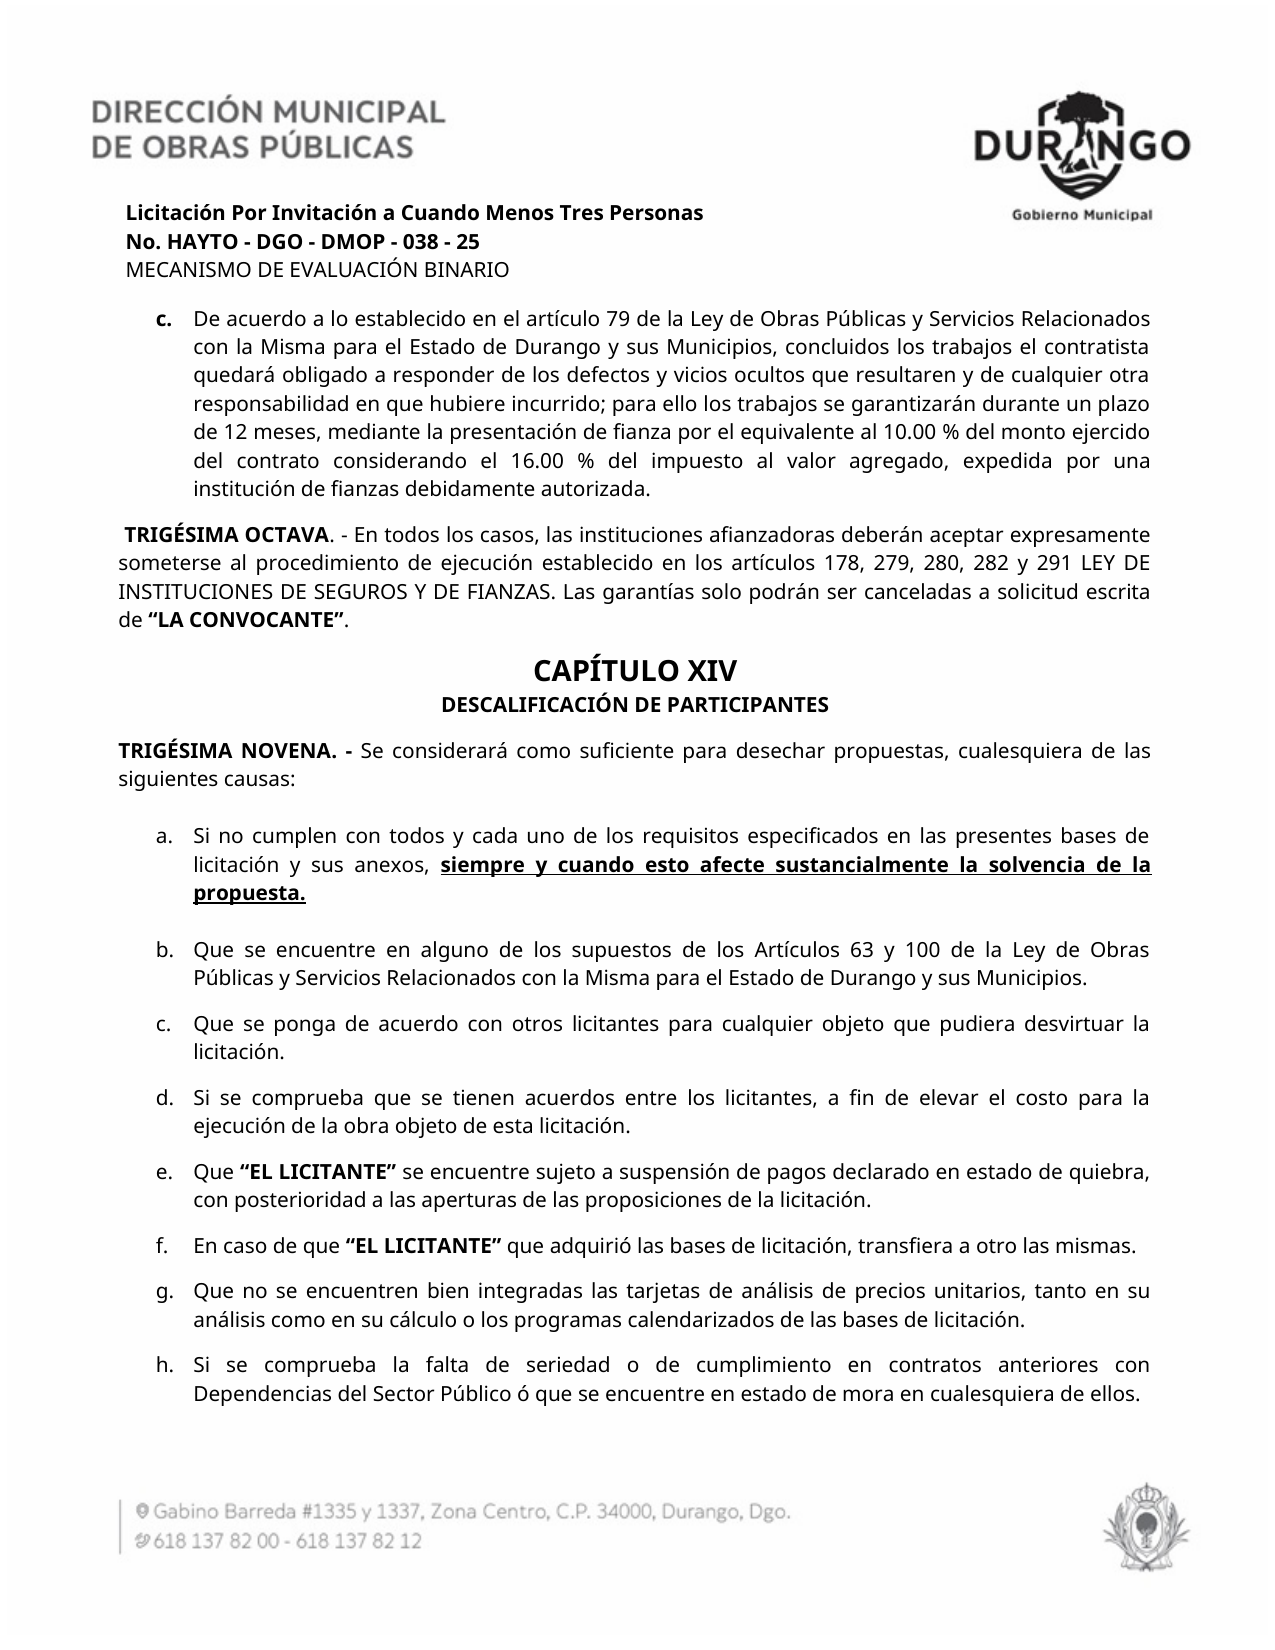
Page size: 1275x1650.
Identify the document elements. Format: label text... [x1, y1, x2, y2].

list Si se comprueba que se tienen acuerdos entre los licitantes, a fin de elevar el costo para la ejecución de la obra objeto de esta licitación. [156, 1083, 1152, 1140]
text TRIGÉSIMA OCTAVA. - En todos los casos, las instituciones afianzadoras deberán aceptar expresamente someterse al procedimiento de ejecución establecido en los artículos 178, 279, 280, 282 y 291 LEY DE INSTITUCIONES DE SEGUROS Y DE FIANZAS. Las garantías solo podrán ser canceladas a solicitud escrita de “”. [118, 520, 1152, 634]
text TRIGÉSIMA NOVENA. - Se considerará como suficiente para desechar propuestas, cualesquiera de las siguientes causas: [118, 736, 1152, 793]
picture [7, 5, 1269, 1635]
list Que no se encuentren bien integradas las tarjetas de análisis de precios unitarios, tanto en su análisis como en su cálculo o los programas calendarizados de las bases de licitación. [156, 1276, 1152, 1333]
list Si se comprueba la falta de seriedad o de cumplimiento en contratos anteriores con Dependencias del Sector Público ó que se encuentre en estado de mora en cualesquiera de ellos. [156, 1350, 1152, 1407]
list Que se encuentre en alguno de los supuestos de los Artículos 63 y 100 de la Ley de Obras Públicas y Servicios Relacionados con la Misma para el Estado de Durango y sus Municipios. [156, 935, 1152, 992]
list Que “EL LICITANTE” se encuentre sujeto a suspensión de pagos declarado en estado de quiebra, con posterioridad a las aperturas de las proposiciones de la licitación. [156, 1157, 1152, 1214]
text CAPÍTULO XIV [118, 651, 1152, 690]
list En caso de que “EL LICITANTE” que adquirió las bases de licitación, transfiera a otro las mismas. [156, 1231, 1152, 1259]
list Que se ponga de acuerdo con otros licitantes para cualquier objeto que pudiera desvirtuar la licitación. [156, 1009, 1152, 1066]
list De acuerdo a lo establecido en el artículo 79 de la Ley de Obras Públicas y Servicios Relacionados con la Misma para el Estado de Durango y sus Municipios, concluidos los trabajos el contratista quedará obligado a responder de los defectos y vicios ocultos que resultaren y de cualquier otra responsabilidad en que hubiere incurrido; para ello los trabajos se garantizarán durante un plazo de 12 meses, mediante la presentación de fianza por el equivalente al 10.00 % del monto ejercido del contrato considerando el 16.00 % del impuesto al valor agregado, expedida por una institución de fianzas debidamente autorizada. [156, 304, 1152, 503]
list Si no cumplen con todos y cada uno de los requisitos especificados en las presentes bases de licitación y sus anexos, siempre y cuando esto afecte sustancialmente la solvencia de la propuesta. [156, 821, 1152, 907]
text DESCALIFICACIÓN DE PARTICIPANTES [118, 690, 1152, 719]
